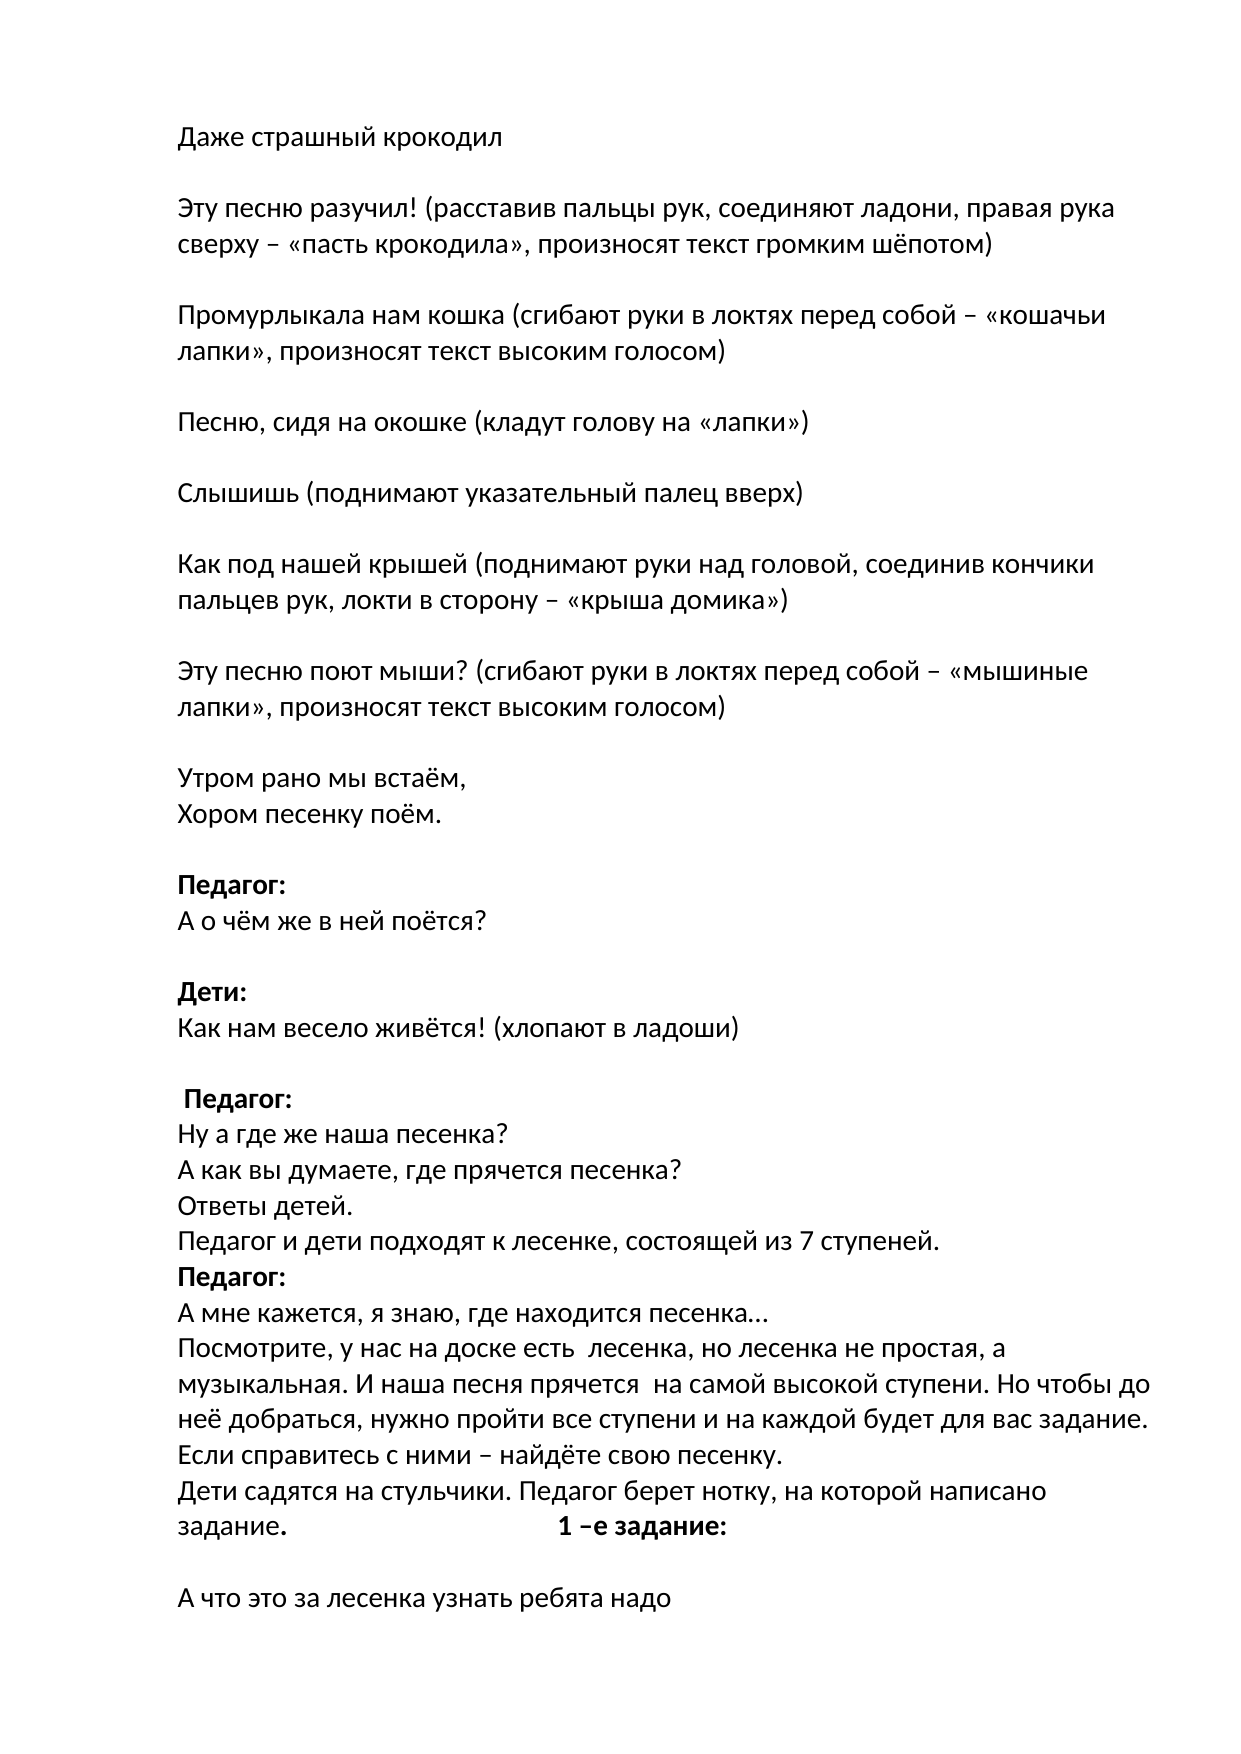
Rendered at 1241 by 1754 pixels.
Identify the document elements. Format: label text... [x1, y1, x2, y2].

text Педагог и дети подходят к лесенке, состоящей из 7 ступеней. [177, 1222, 1152, 1258]
text Ну а где же наша песенка? [177, 1116, 1152, 1151]
text Как нам весело живётся! (хлопают в ладоши) [177, 1009, 1152, 1044]
text Как под нашей крышей (поднимают руки над головой, соединив кончики пальцев рук, локти в сторону – «крыша домика») [177, 546, 1152, 617]
text Песню, сидя на окошке (кладут голову на «лапки») [177, 403, 1152, 439]
text А о чём же в ней поётся? [177, 902, 1152, 937]
text А мне кажется, я знаю, где находится песенка… [177, 1294, 1152, 1329]
text Хором песенку поём. [177, 795, 1152, 831]
text Промурлыкала нам кошка (сгибают руки в локтях перед собой – «кошачьи лапки», произносят текст высоким голосом) [177, 296, 1152, 367]
text Эту песню поют мыши? (сгибают руки в локтях перед собой – «мышиные лапки», произносят текст высоким голосом) [177, 652, 1152, 724]
text А как вы думаете, где прячется песенка? [177, 1151, 1152, 1187]
text Ответы детей. [177, 1187, 1152, 1222]
text Даже страшный крокодил [177, 118, 1152, 154]
text Педагог: [177, 1258, 1152, 1294]
text А что это за лесенка узнать ребята надо [177, 1579, 1152, 1614]
text Дети: [177, 973, 1152, 1009]
text Педагог: [177, 866, 1152, 902]
text Эту песню разучил! (расставив пальцы рук, соединяют ладони, правая рука сверху – «пасть крокодила», произносят текст громким шёпотом) [177, 189, 1152, 261]
text Утром рано мы встаём, [177, 759, 1152, 795]
text Педагог: [177, 1080, 1152, 1116]
text Слышишь (поднимают указательный палец вверх) [177, 474, 1152, 510]
text Дети садятся на стульчики. Педагог берет нотку, на которой написано задание. 1 –е задание: [177, 1472, 1152, 1543]
text Посмотрите, у нас на доске есть лесенка, но лесенка не простая, а музыкальная. И наша песня прячется на самой высокой ступени. Но чтобы до неё добраться, нужно пройти все ступени и на каждой будет для вас задание. Если справитесь с ними – найдёте свою песенку. [177, 1329, 1152, 1472]
